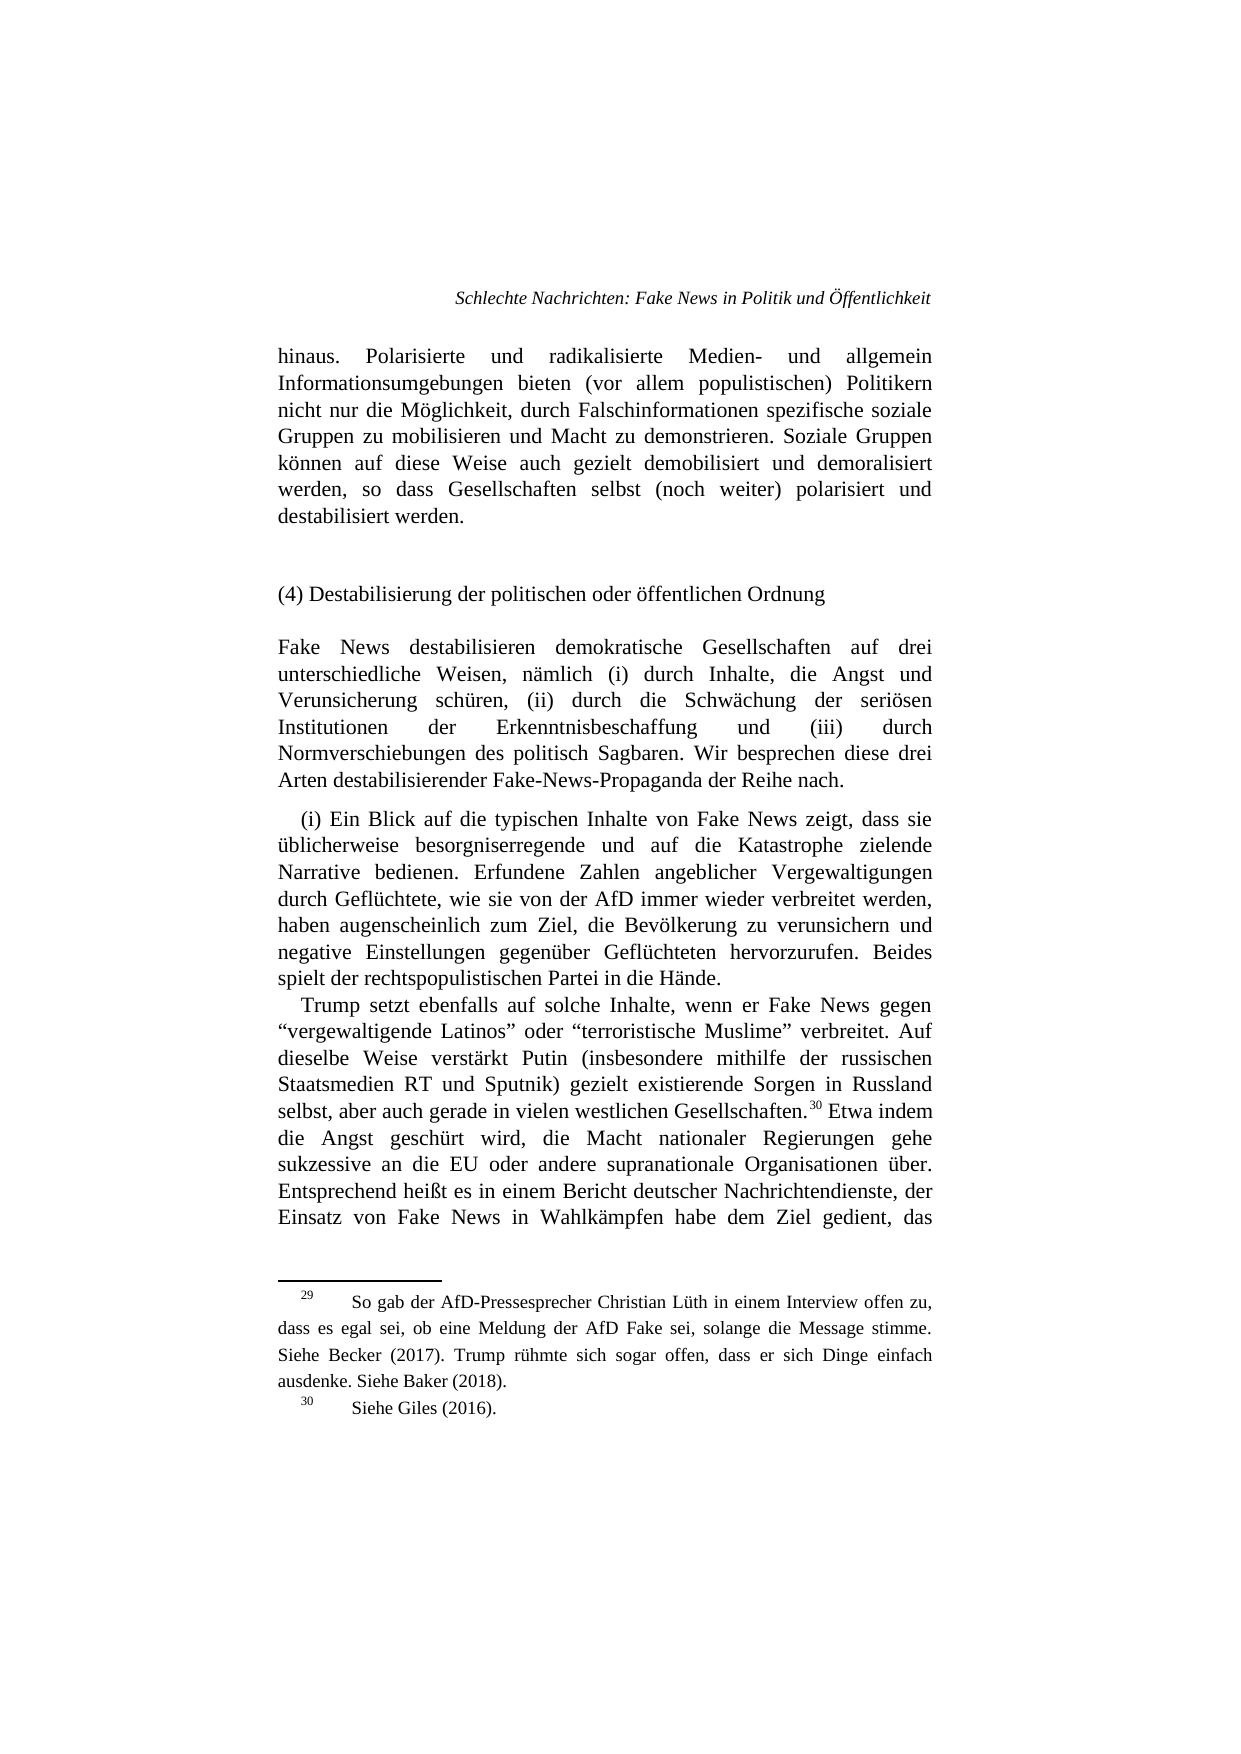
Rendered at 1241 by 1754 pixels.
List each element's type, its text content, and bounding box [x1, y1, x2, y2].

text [278, 343, 933, 528]
text (4) Destabilisierung der politischen oder öffentlichen Ordnung [278, 581, 933, 607]
text Fake News destabilisieren demokratische Gesellschaften auf drei unterschiedliche Weisen, nämlich (i) durch Inhalte, die Angst und Verunsicherung schüren, (ii) durch die Schwächung der seriösen Institutionen der Erkenntnisbeschaffung und (iii) durch Normverschiebungen des politisch Sagbaren. Wir besprechen diese drei Arten destabilisierender Fake-News-Propaganda der Reihe nach. [278, 633, 933, 792]
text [278, 991, 933, 1230]
text (i) Ein Blick auf die typischen Inhalte von Fake News zeigt, dass sie üblicherweise besorgniserregende und auf die Katastrophe zielende Narrative bedienen. Erfundene Zahlen angeblicher Vergewaltigungen durch Geflüchtete, wie sie von der AfD immer wieder verbreitet werden, haben augenscheinlich zum Ziel, die Bevölkerung zu verunsichern und negative Einstellungen gegenüber Geflüchteten hervorzurufen. Beides spielt der rechtspopulistischen Partei in die Hände. [278, 805, 933, 991]
